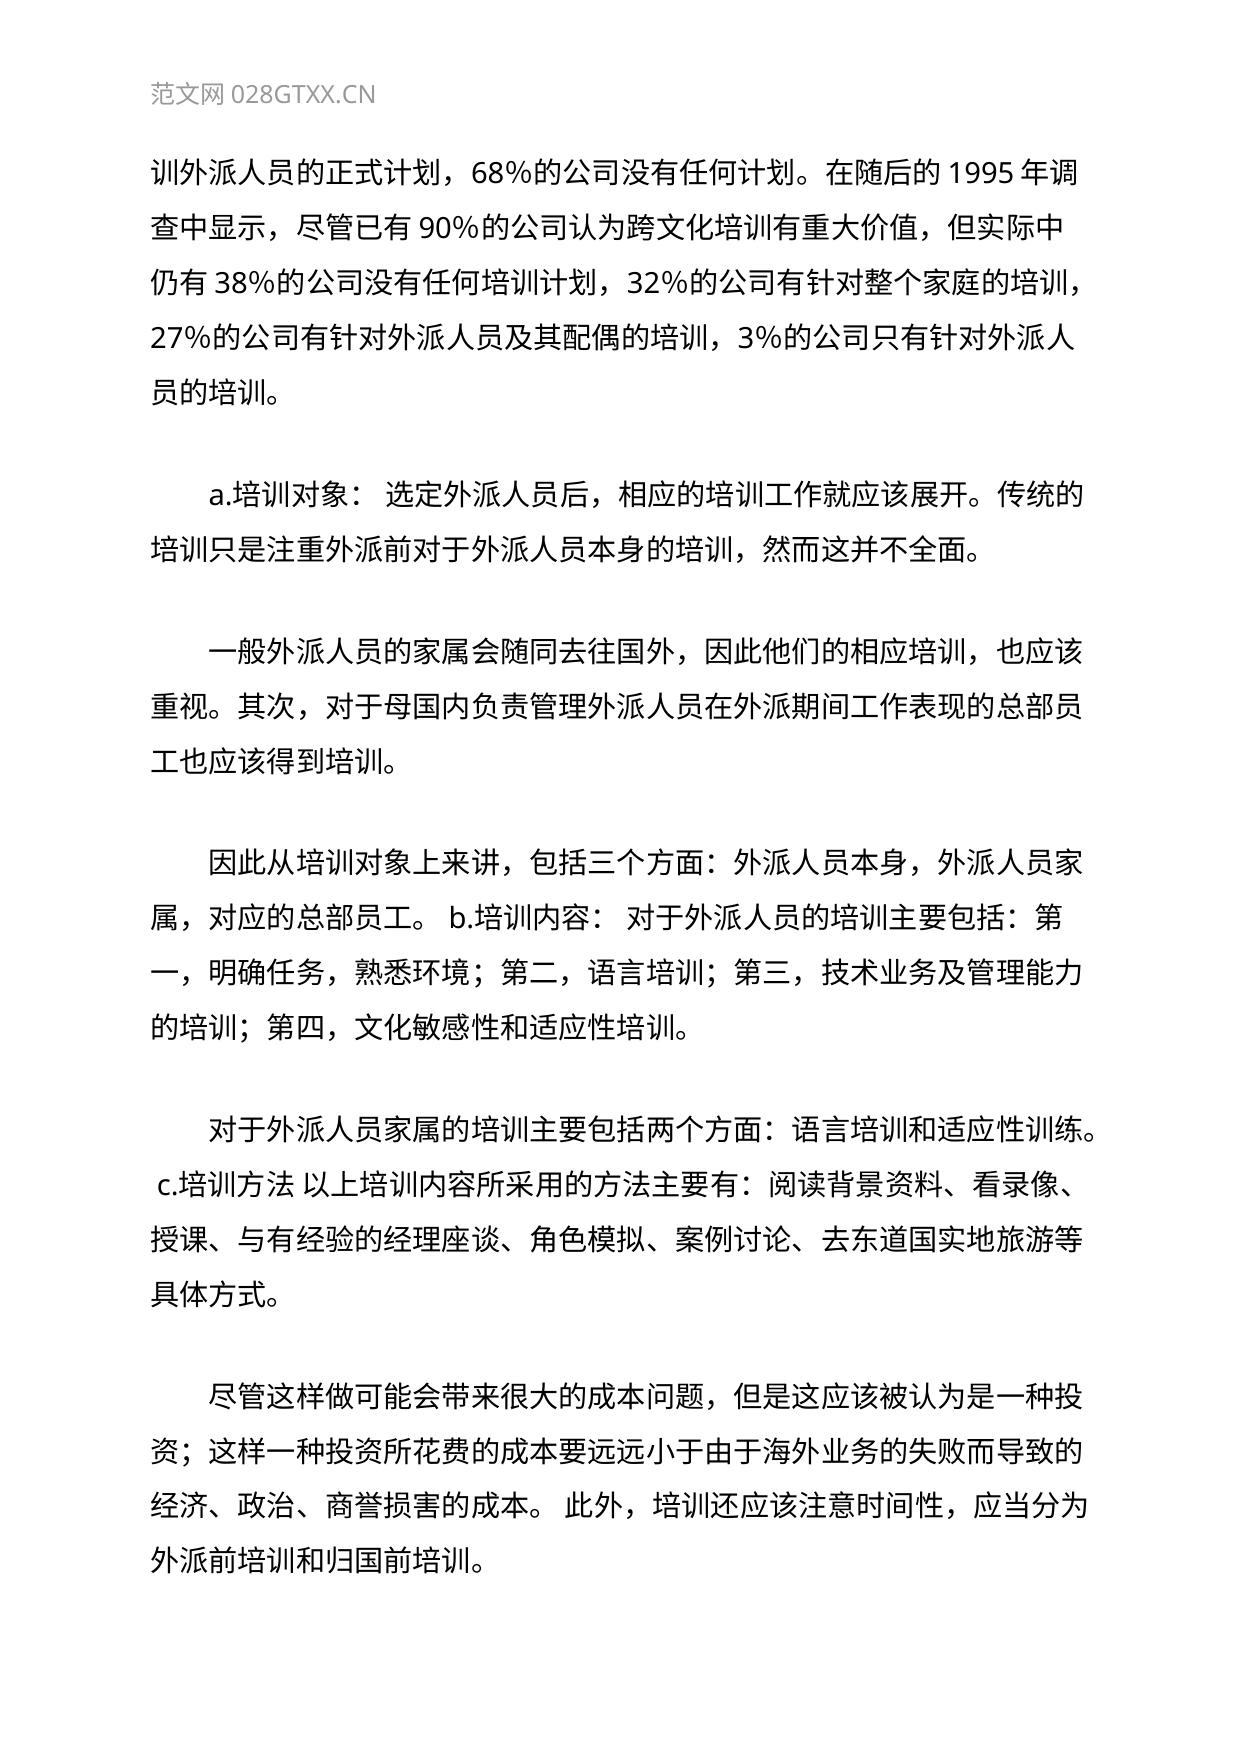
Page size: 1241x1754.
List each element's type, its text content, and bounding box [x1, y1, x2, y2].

text 一般外派人员的家属会随同去往国外，因此他们的相应培训，也应该重视。其次，对于母国内负责管理外派人员在外派期间工作表现的总部员工也应该得到培训。 [150, 628, 1090, 781]
text 因此从培训对象上来讲，包括三个方面：外派人员本身，外派人员家属，对应的总部员工。 b.培训内容： 对于外派人员的培训主要包括：第一，明确任务，熟悉环境；第二，语言培训；第三，技术业务及管理能力的培训；第四，文化敏感性和适应性培训。 [150, 840, 1090, 1047]
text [150, 150, 1090, 412]
text a.培训对象： 选定外派人员后，相应的培训工作就应该展开。传统的培训只是注重外派前对于外派人员本身的培训，然而这并不全面。 [150, 472, 1090, 569]
text 对于外派人员家属的培训主要包括两个方面：语言培训和适应性训练。 c.培训方法 以上培训内容所采用的方法主要有：阅读背景资料、看录像、授课、与有经验的经理座谈、角色模拟、案例讨论、去东道国实地旅游等具体方式。 [150, 1107, 1090, 1314]
text 尽管这样做可能会带来很大的成本问题，但是这应该被认为是一种投资；这样一种投资所花费的成本要远远小于由于海外业务的失败而导致的经济、政治、商誉损害的成本。 此外，培训还应该注意时间性，应当分为外派前培训和归国前培训。 [150, 1373, 1090, 1580]
